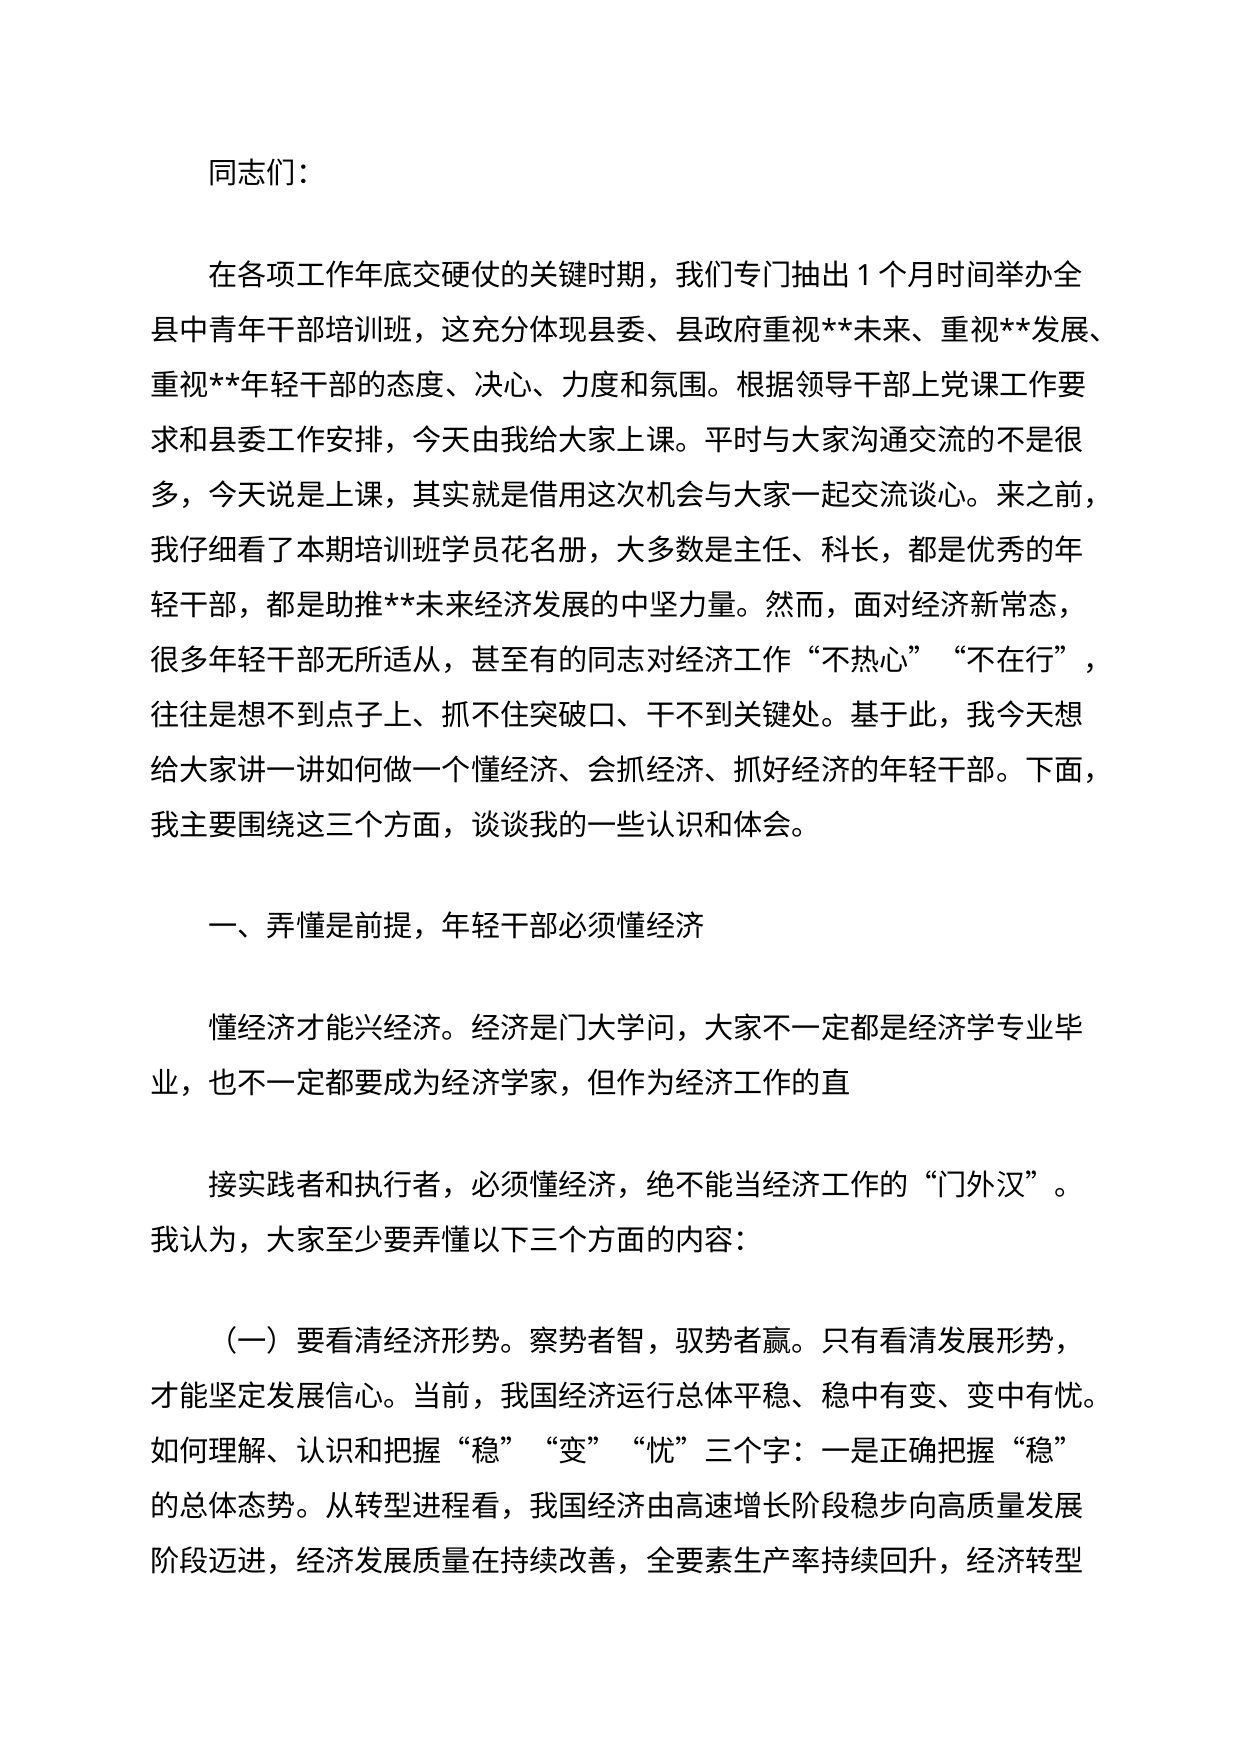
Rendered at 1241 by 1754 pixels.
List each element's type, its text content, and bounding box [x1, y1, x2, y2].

text 接实践者和执行者，必须懂经济，绝不能当经济工作的“门外汉”。我认为，大家至少要弄懂以下三个方面的内容： [150, 1161, 1090, 1258]
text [150, 1318, 1090, 1580]
text 在各项工作年底交硬仗的关键时期，我们专门抽出1个月时间举办全县中青年干部培训班，这充分体现县委、县政府重视**未来、重视**发展、重视**年轻干部的态度、决心、力度和氛围。根据领导干部上党课工作要求和县委工作安排，今天由我给大家上课。平时与大家沟通交流的不是很多，今天说是上课，其实就是借用这次机会与大家一起交流谈心。来之前，我仔细看了本期培训班学员花名册，大多数是主任、科长，都是优秀的年轻干部，都是助推**未来经济发展的中坚力量。然而，面对经济新常态，很多年轻干部无所适从，甚至有的同志对经济工作“不热心”“不在行”，往往是想不到点子上、抓不住突破口、干不到关键处。基于此，我今天想给大家讲一讲如何做一个懂经济、会抓经济、抓好经济的年轻干部。下面，我主要围绕这三个方面，谈谈我的一些认识和体会。 [150, 252, 1090, 843]
text 懂经济才能兴经济。经济是门大学问，大家不一定都是经济学专业毕业，也不一定都要成为经济学家，但作为经济工作的直 [150, 1005, 1090, 1102]
text 同志们： [150, 150, 1090, 192]
text 一、弄懂是前提，年轻干部必须懂经济 [150, 903, 1090, 945]
